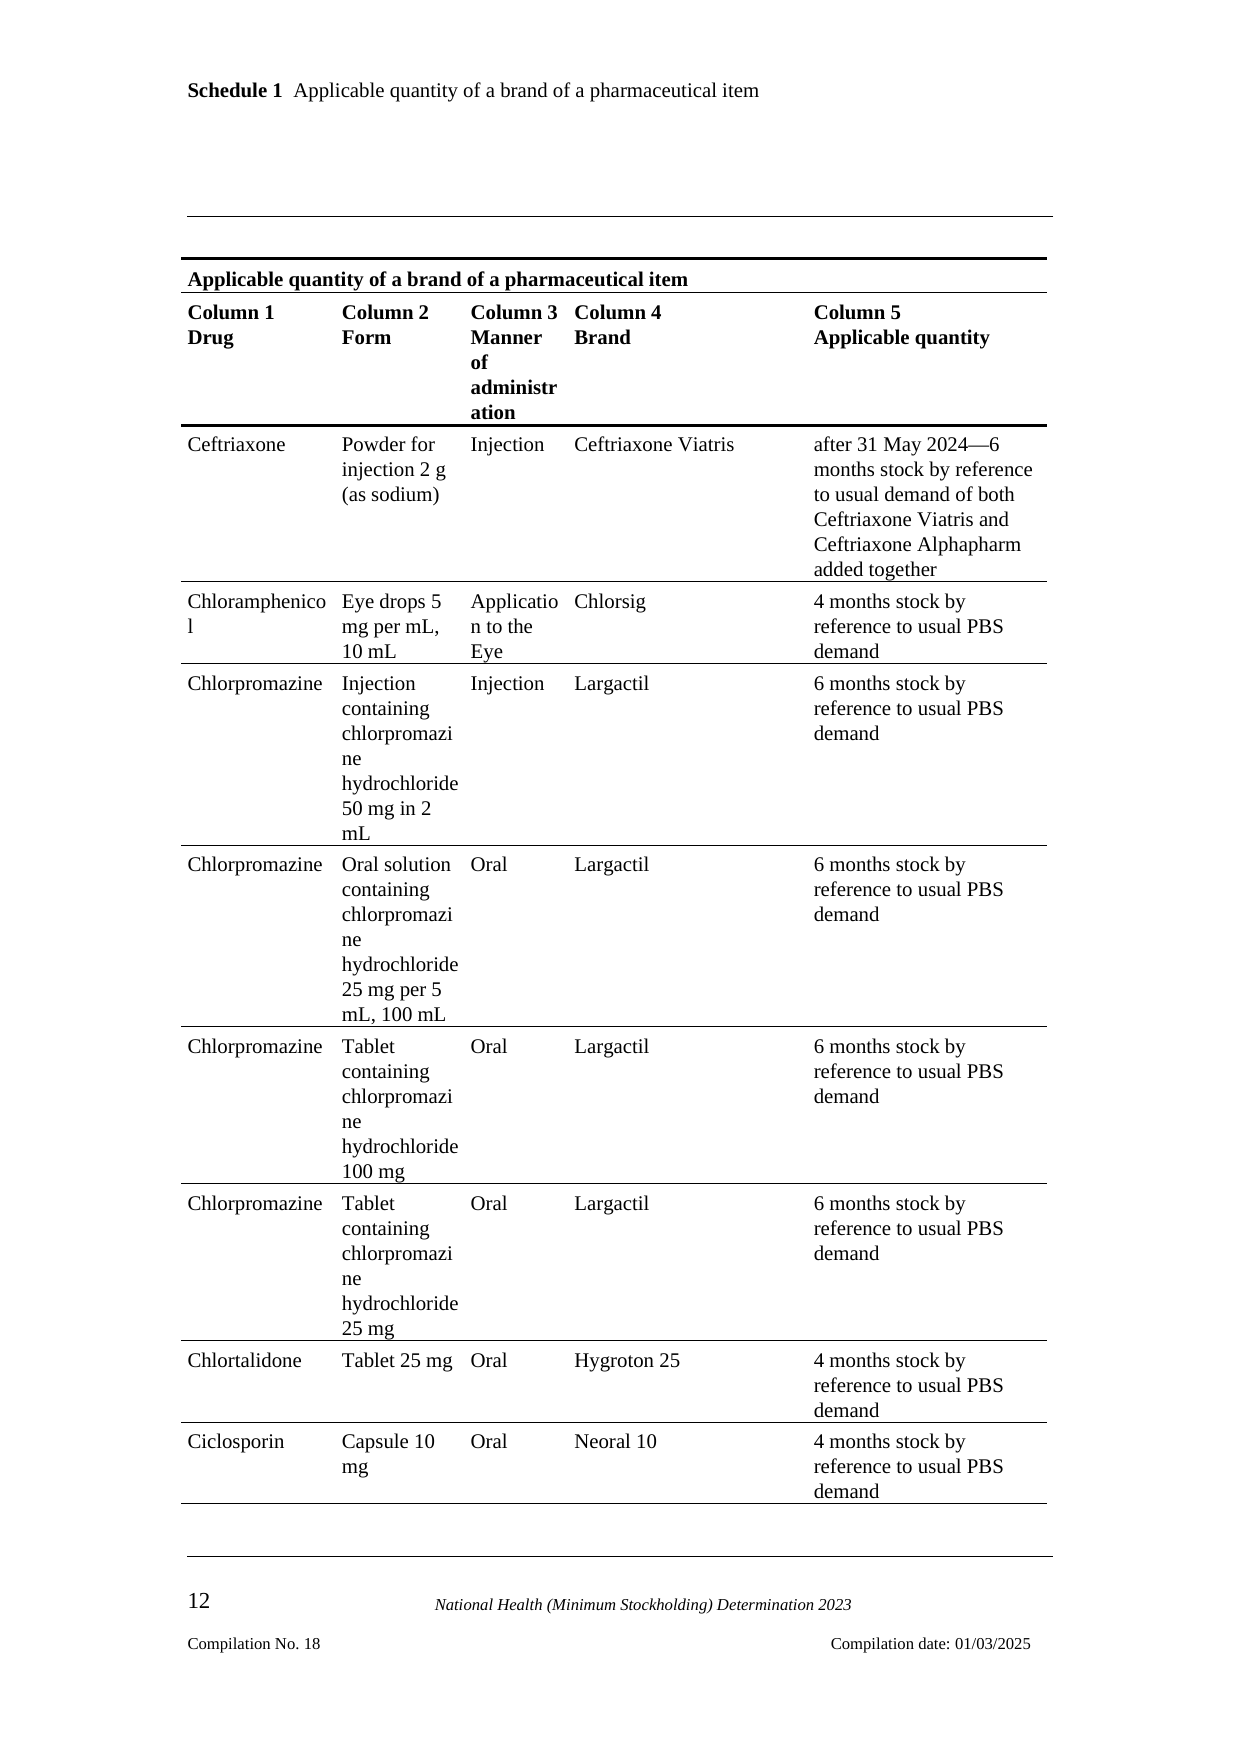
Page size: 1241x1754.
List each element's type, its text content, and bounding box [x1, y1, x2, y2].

table_cell Column 1 Drug [181, 293, 336, 424]
table_cell Neoral 10 [568, 1423, 808, 1503]
table_cell Chlorpromazine [181, 846, 336, 1026]
table_cell Injection [465, 427, 568, 581]
table_cell Application to the Eye [465, 582, 568, 663]
table_cell 6 months stock by reference to usual PBS demand [808, 664, 1047, 844]
table_cell Oral solution containing chlorpromazine hydrochloride 25 mg per 5 mL, 100 mL [336, 846, 464, 1026]
table_cell after 31 May 2024—6 months stock by reference to usual demand of both Ceftriaxone Viatris and Ceftriaxone Alphapharm added together [808, 427, 1047, 581]
table_cell 6 months stock by reference to usual PBS demand [808, 846, 1047, 1026]
table_cell 4 months stock by reference to usual PBS demand [808, 582, 1047, 663]
table_cell Injection [465, 664, 568, 844]
table_cell Column 4 Brand [568, 293, 808, 424]
table_cell Hygroton 25 [568, 1341, 808, 1422]
table_cell Chlortalidone [181, 1341, 336, 1422]
table_cell Tablet containing chlorpromazine hydrochloride 100 mg [336, 1027, 464, 1183]
table_cell Ciclosporin [181, 1423, 336, 1503]
table_cell Chlorsig [568, 582, 808, 663]
table_cell Tablet containing chlorpromazine hydrochloride 25 mg [336, 1184, 464, 1340]
table_cell 4 months stock by reference to usual PBS demand [808, 1423, 1047, 1503]
table_cell Ceftriaxone Viatris [568, 427, 808, 581]
table_cell Chlorpromazine [181, 1184, 336, 1340]
table_cell Chlorpromazine [181, 664, 336, 844]
table_cell Chloramphenicol [181, 582, 336, 663]
table_cell Largactil [568, 664, 808, 844]
table_cell Ceftriaxone [181, 427, 336, 581]
table_cell Oral [465, 1027, 568, 1183]
table_cell Largactil [568, 1027, 808, 1183]
table_cell Tablet 25 mg [336, 1341, 464, 1422]
table_header Applicable quantity of a brand of a pharmaceutical item [181, 260, 1047, 291]
table_cell Chlorpromazine [181, 1027, 336, 1183]
table_cell Oral [465, 1341, 568, 1422]
table_cell Powder for injection 2 g (as sodium) [336, 427, 464, 581]
table_cell Oral [465, 846, 568, 1026]
table_cell 6 months stock by reference to usual PBS demand [808, 1184, 1047, 1340]
table_cell 4 months stock by reference to usual PBS demand [808, 1341, 1047, 1422]
table_cell Column 3 Manner of administration [465, 293, 568, 424]
table_cell Largactil [568, 846, 808, 1026]
table_cell Column 2 Form [336, 293, 464, 424]
table_cell Largactil [568, 1184, 808, 1340]
table_cell Oral [465, 1423, 568, 1503]
table_cell Oral [465, 1184, 568, 1340]
table_cell 6 months stock by reference to usual PBS demand [808, 1027, 1047, 1183]
table_cell Eye drops 5 mg per mL, 10 mL [336, 582, 464, 663]
table_cell Injection containing chlorpromazine hydrochloride 50 mg in 2 mL [336, 664, 464, 844]
table_cell Column 5 Applicable quantity [808, 293, 1047, 424]
table_cell Capsule 10 mg [336, 1423, 464, 1503]
